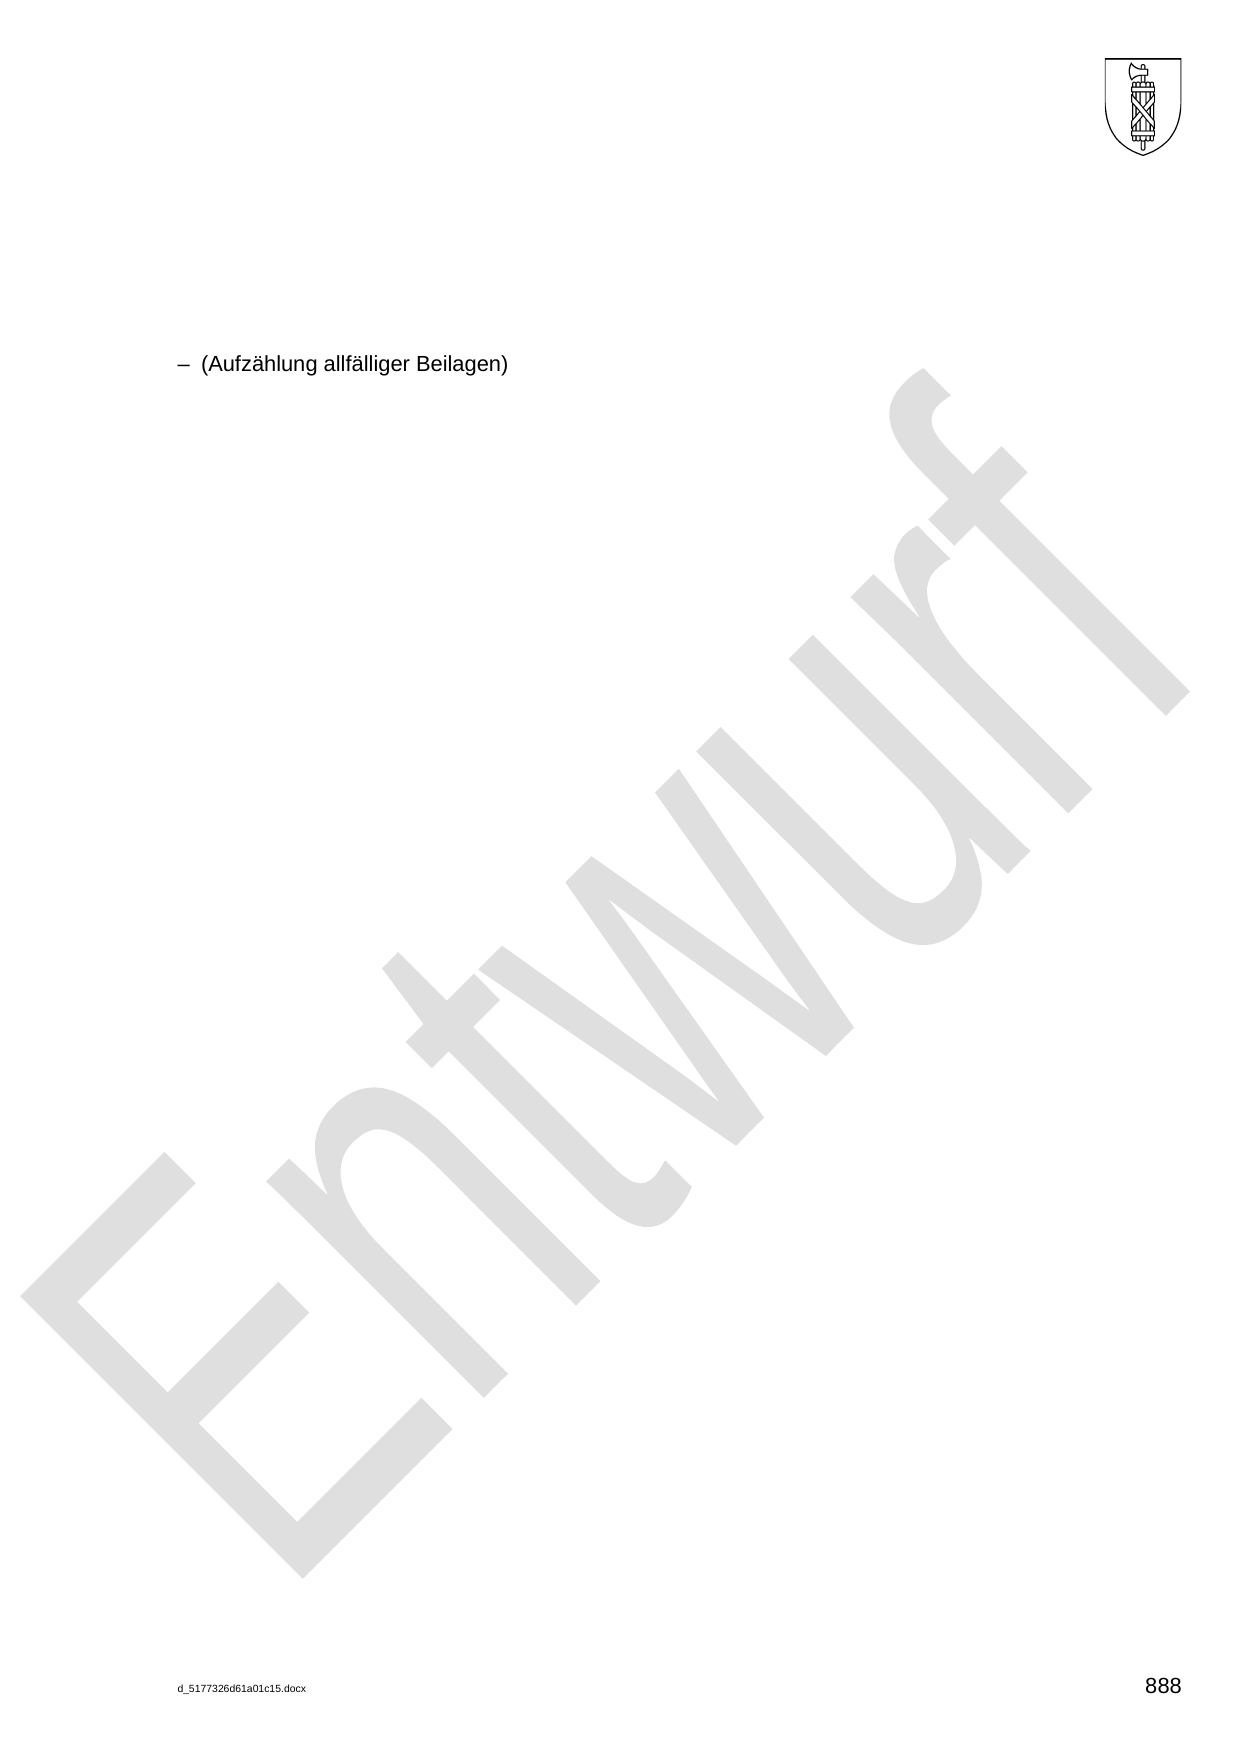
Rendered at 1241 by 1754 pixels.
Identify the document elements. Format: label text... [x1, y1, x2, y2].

picture [1104, 58, 1182, 156]
text (Aufzählung allfälliger Beilagen) [177, 349, 1051, 376]
